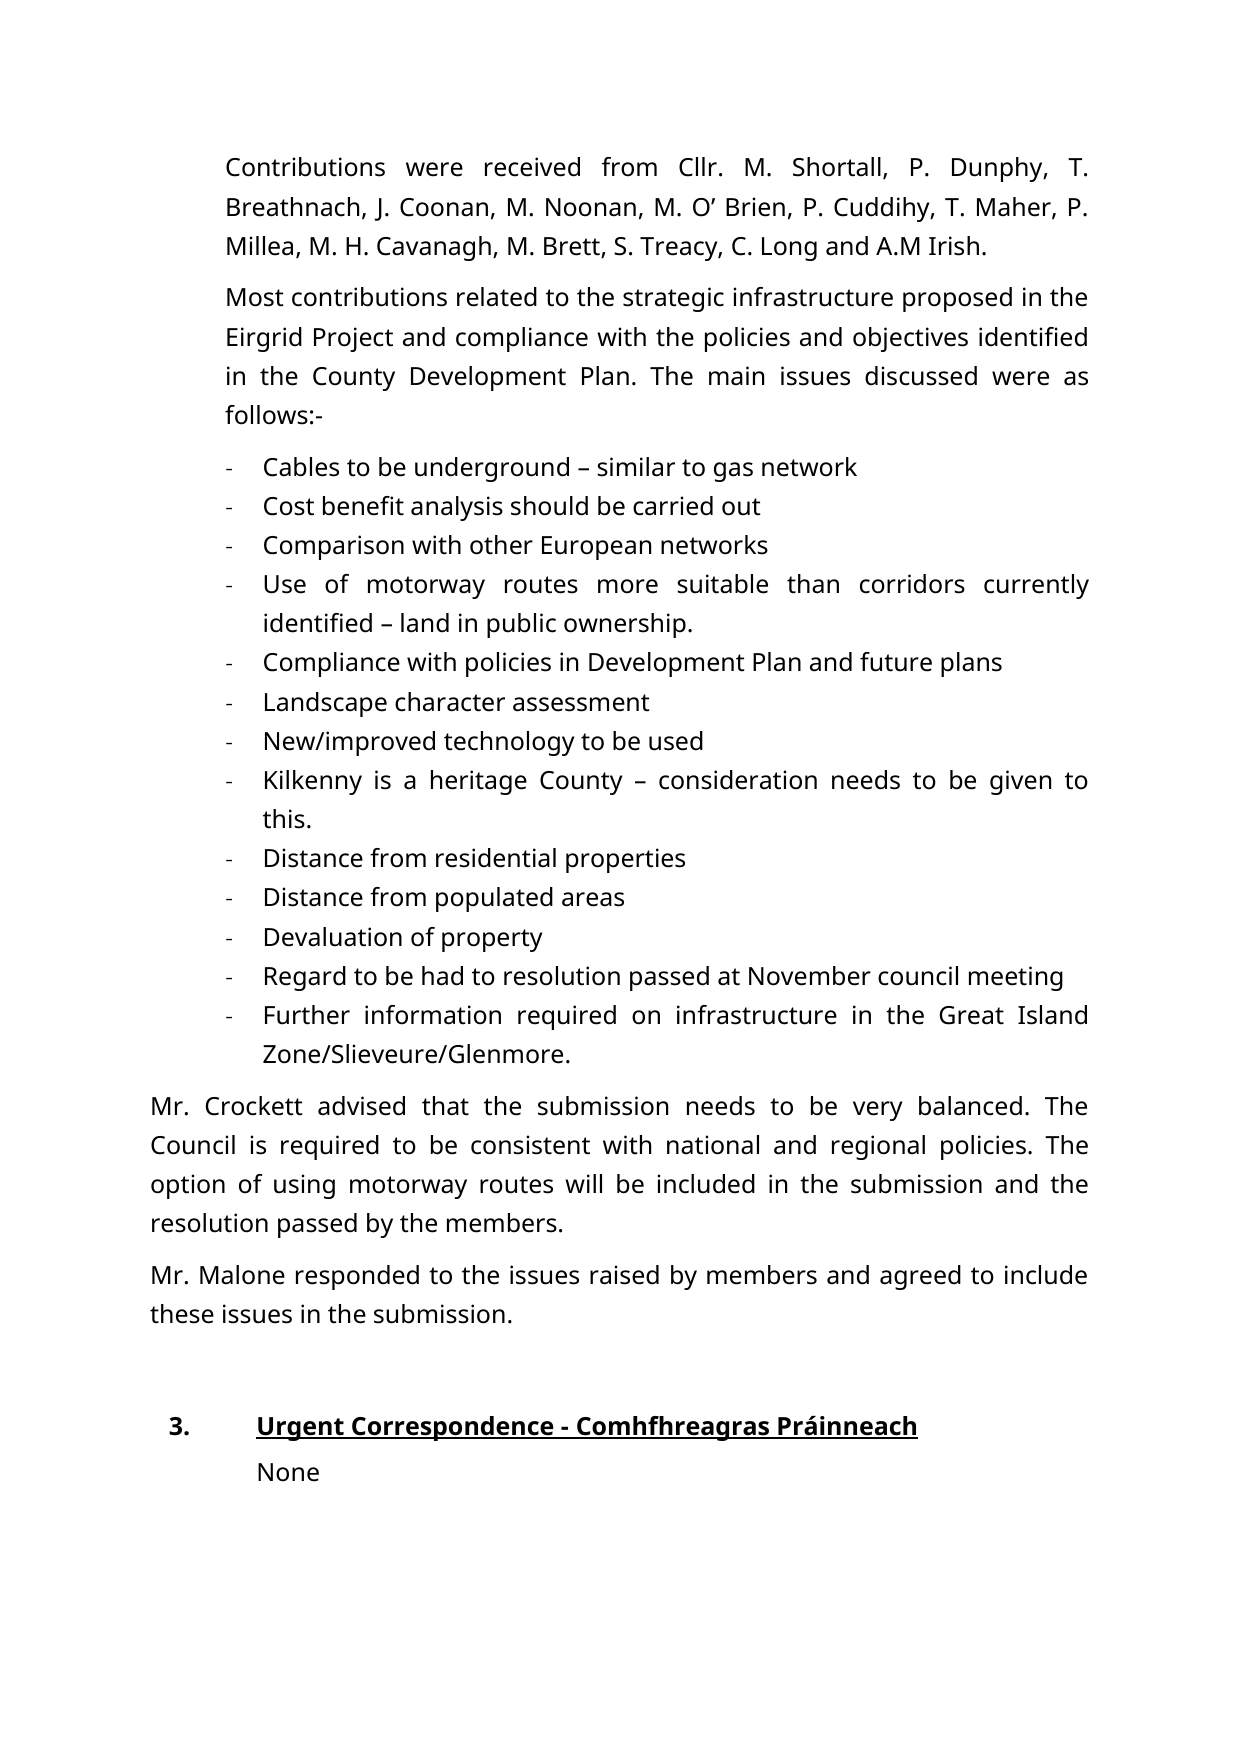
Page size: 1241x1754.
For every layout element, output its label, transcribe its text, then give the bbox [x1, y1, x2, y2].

list Comparison with other European networks [225, 527, 1090, 562]
text Contributions were received from Cllr. M. Shortall, P. Dunphy, T. Breathnach, J. Coonan, M. Noonan, M. O’ Brien, P. Cuddihy, T. Maher, P. Millea, M. H. Cavanagh, M. Brett, S. Treacy, C. Long and A.M Irish. [225, 150, 1090, 262]
list New/improved technology to be used [225, 723, 1090, 757]
list Use of motorway routes more suitable than corridors currently identified – land in public ownership. [225, 567, 1090, 640]
text Mr. Malone responded to the issues raised by members and agreed to include these issues in the submission. [150, 1257, 1090, 1331]
list Distance from residential properties [225, 841, 1090, 875]
text None [256, 1455, 1090, 1489]
list Kilkenny is a heritage County – consideration needs to be given to this. [225, 762, 1090, 836]
text Most contributions related to the strategic infrastructure proposed in the Eirgrid Project and compliance with the policies and objectives identified in the County Development Plan. The main issues discussed were as follows:- [225, 280, 1090, 432]
list Landscape character assessment [225, 684, 1090, 718]
list Compliance with policies in Development Plan and future plans [225, 645, 1090, 679]
list Cost benefit analysis should be carried out [225, 488, 1090, 522]
list Regard to be had to resolution passed at November council meeting [225, 958, 1090, 992]
text Mr. Crockett advised that the submission needs to be very balanced. The Council is required to be consistent with national and regional policies. The option of using motorway routes will be included in the submission and the resolution passed by the members. [150, 1088, 1090, 1240]
list Distance from populated areas [225, 880, 1090, 914]
list Devaluation of property [225, 919, 1090, 953]
list Urgent Correspondence - Comhfhreagras Práinneach [169, 1408, 1090, 1442]
list Cables to be underground – similar to gas network [225, 449, 1090, 483]
list Further information required on infrastructure in the Great Island Zone/Slieveure/Glenmore. [225, 997, 1090, 1071]
